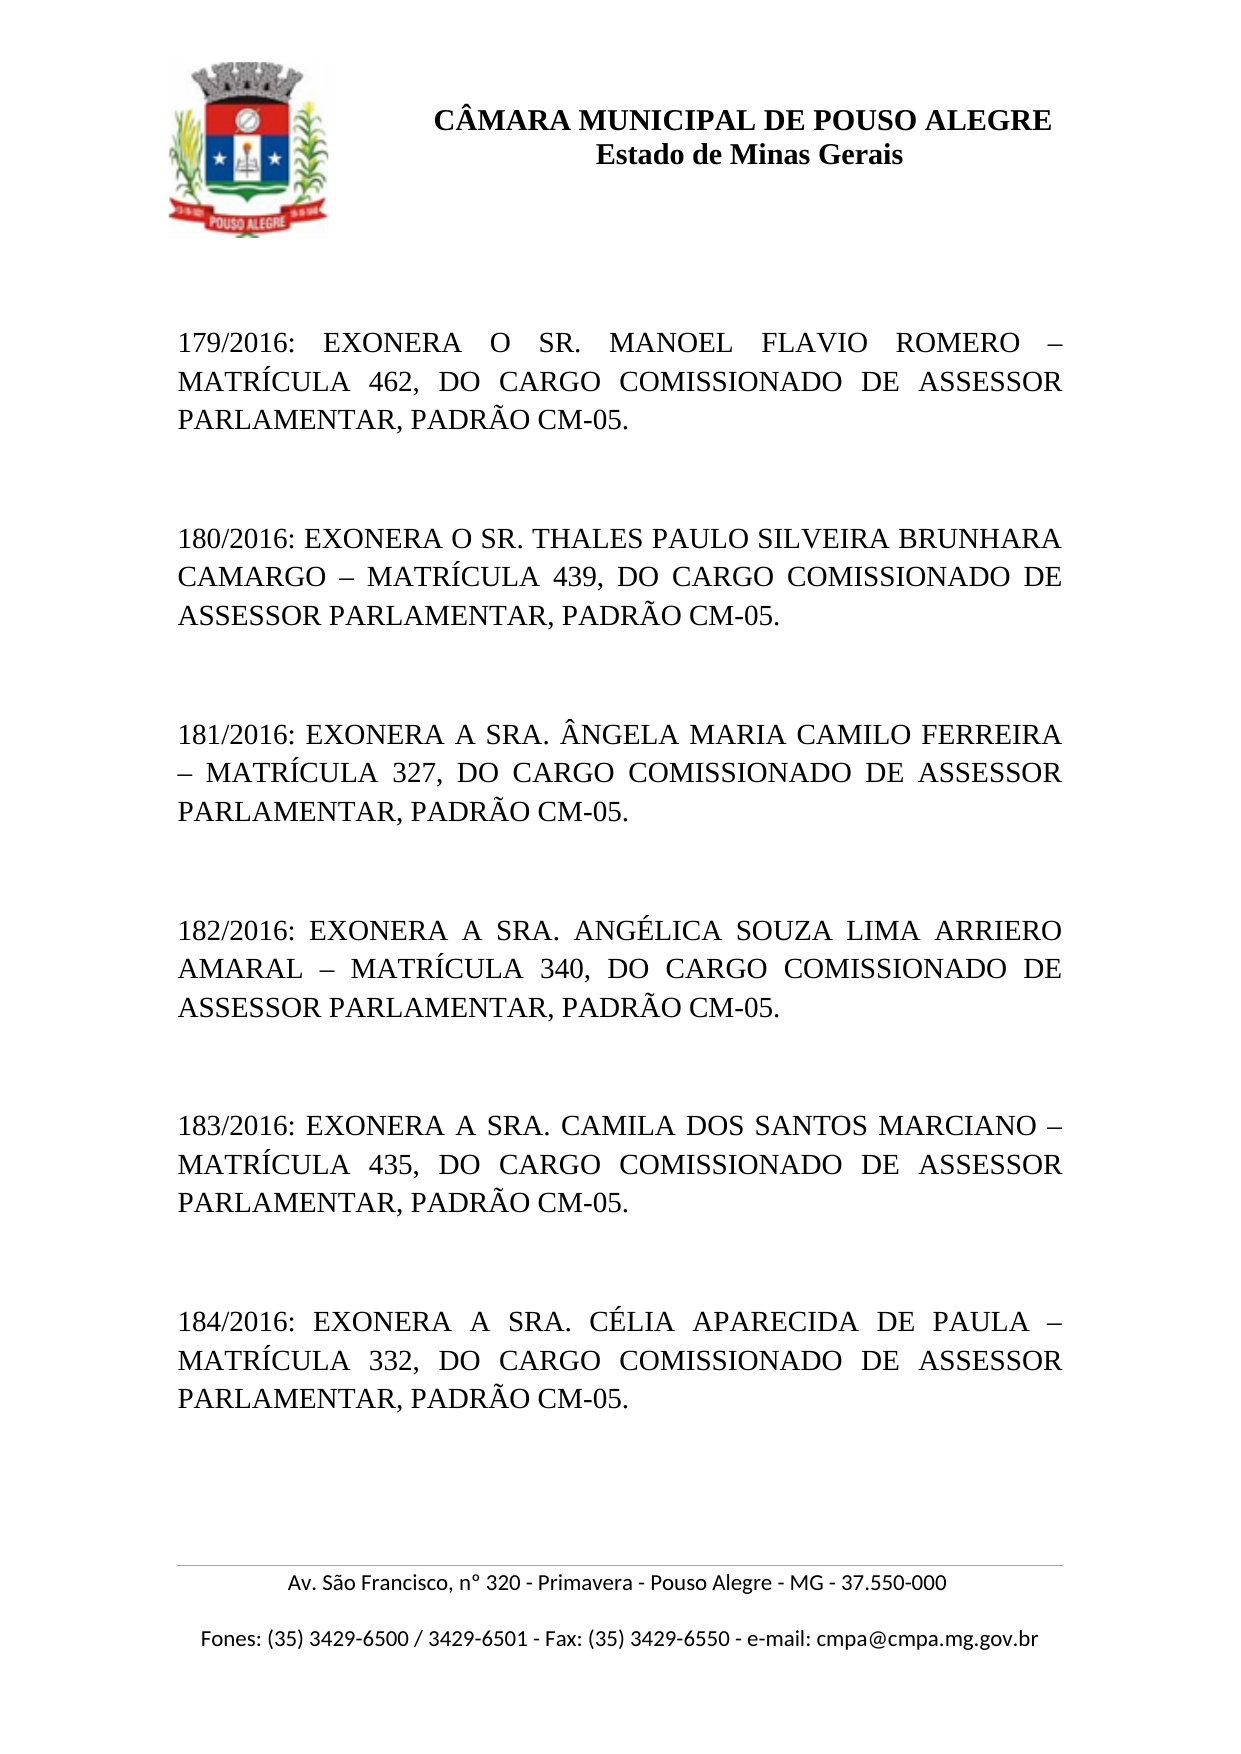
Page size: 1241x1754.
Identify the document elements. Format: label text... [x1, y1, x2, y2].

text 181/2016: EXONERA A SRA. ÂNGELA MARIA CAMILO FERREIRA – MATRÍCULA 327, DO CARGO COMISSIONADO DE ASSESSOR PARLAMENTAR, PADRÃO CM-05. [177, 717, 1063, 827]
picture [168, 62, 329, 238]
text 180/2016: EXONERA O SR. THALES PAULO SILVEIRA BRUNHARA CAMARGO – MATRÍCULA 439, DO CARGO COMISSIONADO DE ASSESSOR PARLAMENTAR, PADRÃO CM-05. [177, 521, 1063, 632]
text 183/2016: EXONERA A SRA. CAMILA DOS SANTOS MARCIANO – MATRÍCULA 435, DO CARGO COMISSIONADO DE ASSESSOR PARLAMENTAR, PADRÃO CM-05. [177, 1108, 1063, 1219]
text 184/2016: EXONERA A SRA. CÉLIA APARECIDA DE PAULA – MATRÍCULA 332, DO CARGO COMISSIONADO DE ASSESSOR PARLAMENTAR, PADRÃO CM-05. [177, 1304, 1063, 1415]
text 182/2016: EXONERA A SRA. ANGÉLICA SOUZA LIMA ARRIERO AMARAL – MATRÍCULA 340, DO CARGO COMISSIONADO DE ASSESSOR PARLAMENTAR, PADRÃO CM-05. [177, 913, 1063, 1023]
text 179/2016: EXONERA O SR. MANOEL FLAVIO ROMERO – MATRÍCULA 462, DO CARGO COMISSIONADO DE ASSESSOR PARLAMENTAR, PADRÃO CM-05. [177, 325, 1063, 436]
